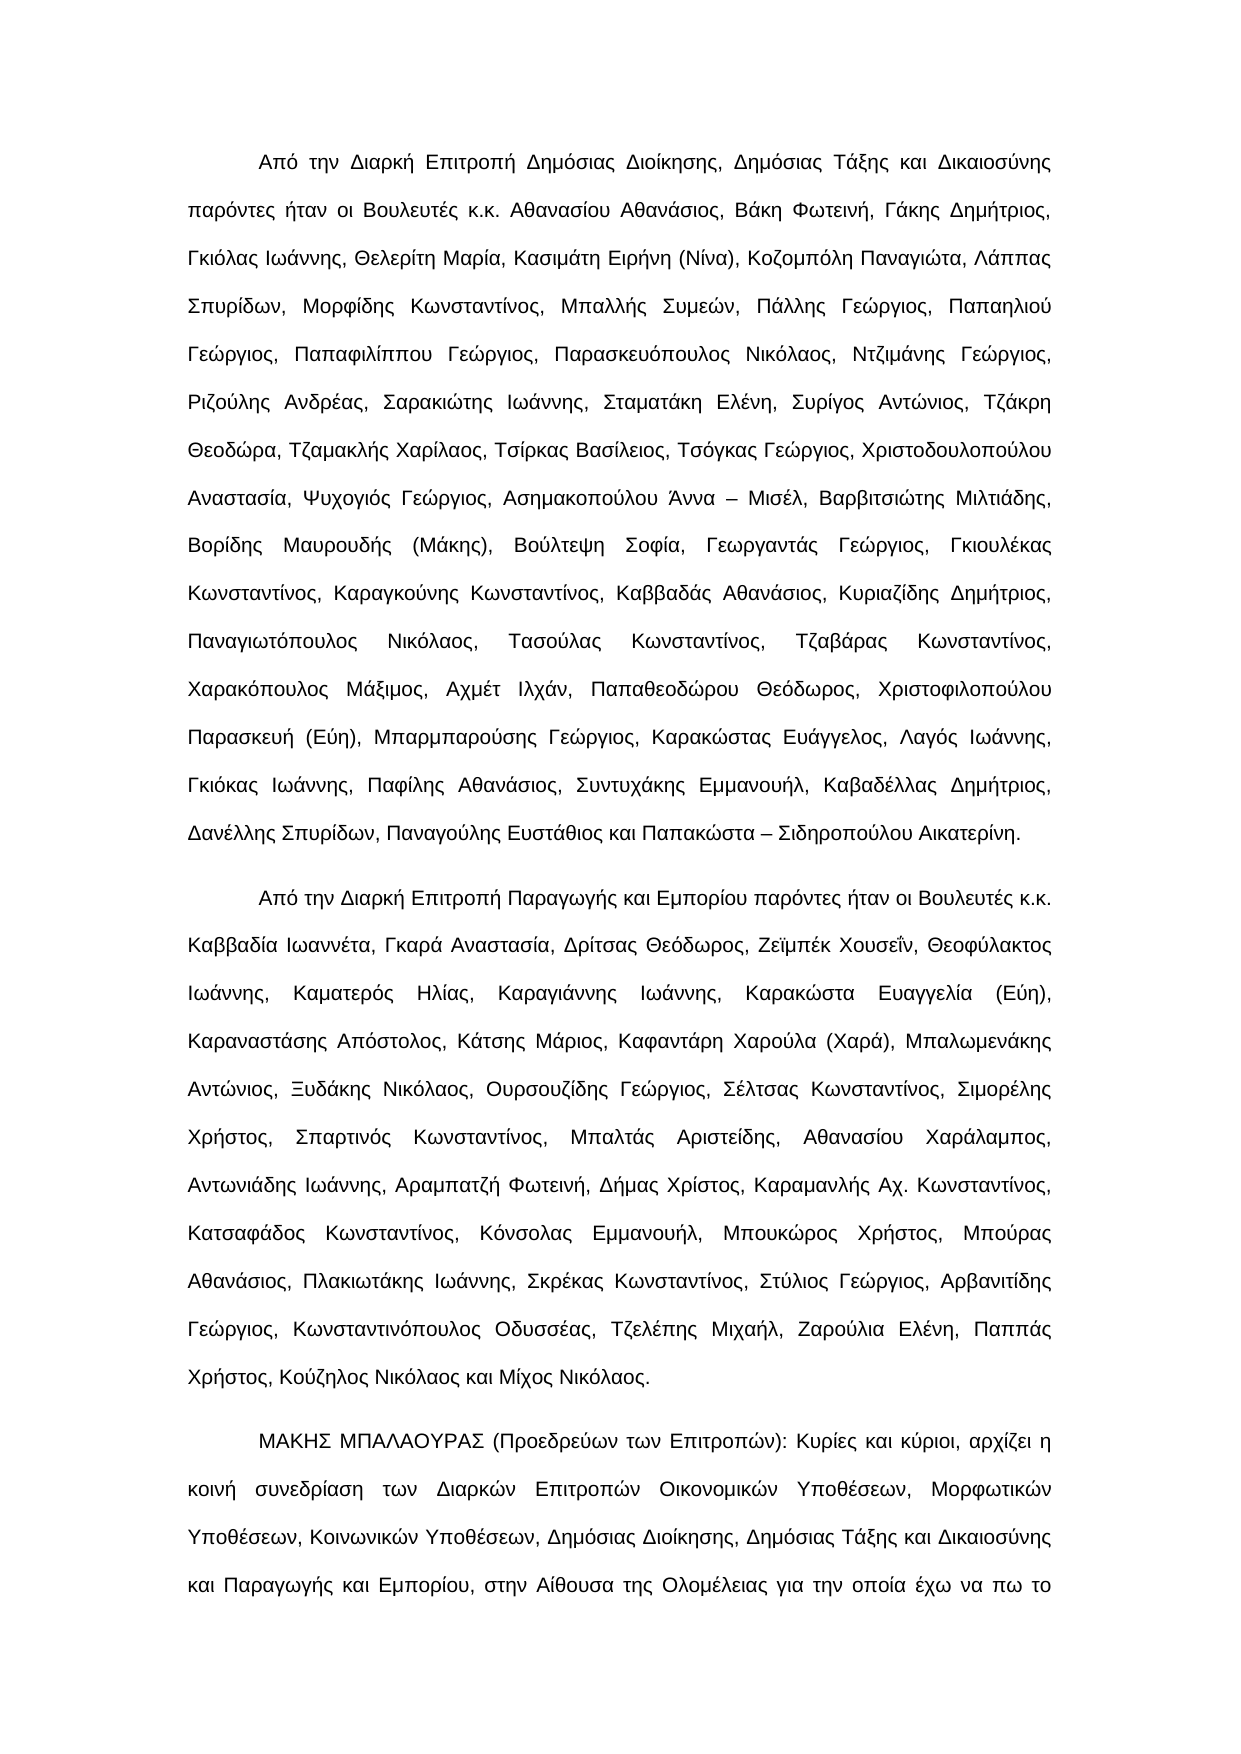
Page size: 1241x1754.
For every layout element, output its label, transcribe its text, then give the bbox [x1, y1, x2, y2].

text Από την Διαρκή Επιτροπή Δημόσιας Διοίκησης, Δημόσιας Τάξης και Δικαιοσύνης παρόντες ήταν οι Βουλευτές κ.κ. Αθανασίου Αθανάσιος, Βάκη Φωτεινή, Γάκης Δημήτριος, Γκιόλας Ιωάννης, Θελερίτη Μαρία, Kασιμάτη Ειρήνη (Νίνα), Κοζομπόλη Παναγιώτα, Λάππας Σπυρίδων, Μορφίδης Κωνσταντίνος, Μπαλλής Συμεών, Πάλλης Γεώργιος, Παπαηλιού Γεώργιος, Παπαφιλίππου Γεώργιος, Παρασκευόπουλος Νικόλαος, Ντζιμάνης Γεώργιος, Ριζούλης Ανδρέας, Σαρακιώτης Ιωάννης, Σταματάκη Ελένη, Συρίγος Αντώνιος, Τζάκρη Θεοδώρα, Τζαμακλής Χαρίλαος, Τσίρκας Βασίλειος, Τσόγκας Γεώργιος, Χριστοδουλοπούλου Αναστασία, Ψυχογιός Γεώργιος, Ασημακοπούλου Άννα – Μισέλ, Βαρβιτσιώτης Μιλτιάδης, Βορίδης Μαυρουδής (Μάκης), Βούλτεψη Σοφία, Γεωργαντάς Γεώργιος, Γκιουλέκας Κωνσταντίνος, Καραγκούνης Κωνσταντίνος, Καββαδάς Αθανάσιος, Κυριαζίδης Δημήτριος, Παναγιωτόπουλος Νικόλαος, Τασούλας Κωνσταντίνος, Τζαβάρας Κωνσταντίνος, Χαρακόπουλος Μάξιμος, Αχμέτ Ιλχάν, Παπαθεοδώρου Θεόδωρος, Χριστοφιλοπούλου Παρασκευή (Εύη), Μπαρμπαρούσης Γεώργιος, Καρακώστας Ευάγγελος, Λαγός Ιωάννης, Γκιόκας Ιωάννης, Παφίλης Αθανάσιος, Συντυχάκης Εμμανουήλ, Καβαδέλλας Δημήτριος, Δανέλλης Σπυρίδων, Παναγούλης Ευστάθιος και Παπακώστα – Σιδηροπούλου Αικατερίνη. [187, 150, 1053, 845]
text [187, 1429, 1053, 1597]
text Από την Διαρκή Επιτροπή Παραγωγής και Εμπορίου παρόντες ήταν οι Βουλευτές κ.κ. Καββαδία Ιωαννέτα, Γκαρά Αναστασία, Δρίτσας Θεόδωρος, Ζεϊμπέκ Χουσεΐν, Θεοφύλακτος Ιωάννης, Καματερός Ηλίας, Καραγιάννης Ιωάννης, Καρακώστα Ευαγγελία (Εύη), Καραναστάσης Απόστολος, Κάτσης Μάριος, Καφαντάρη Χαρούλα (Χαρά), Μπαλωμενάκης Αντώνιος, Ξυδάκης Νικόλαος, Ουρσουζίδης Γεώργιος, Σέλτσας Κωνσταντίνος, Σιμορέλης Χρήστος, Σπαρτινός Κωνσταντίνος, Μπαλτάς Αριστείδης, Αθανασίου Χαράλαμπος, Αντωνιάδης Ιωάννης, Αραμπατζή Φωτεινή, Δήμας Χρίστος, Καραμανλής Αχ. Κωνσταντίνος, Κατσαφάδος Κωνσταντίνος, Κόνσολας Εμμανουήλ, Μπουκώρος Χρήστος, Μπούρας Αθανάσιος, Πλακιωτάκης Ιωάννης, Σκρέκας Κωνσταντίνος, Στύλιος Γεώργιος, Αρβανιτίδης Γεώργιος, Κωνσταντινόπουλος Οδυσσέας, Τζελέπης Μιχαήλ, Ζαρούλια Ελένη, Παππάς Χρήστος, Κούζηλος Νικόλαος και Μίχος Νικόλαος. [187, 885, 1053, 1388]
